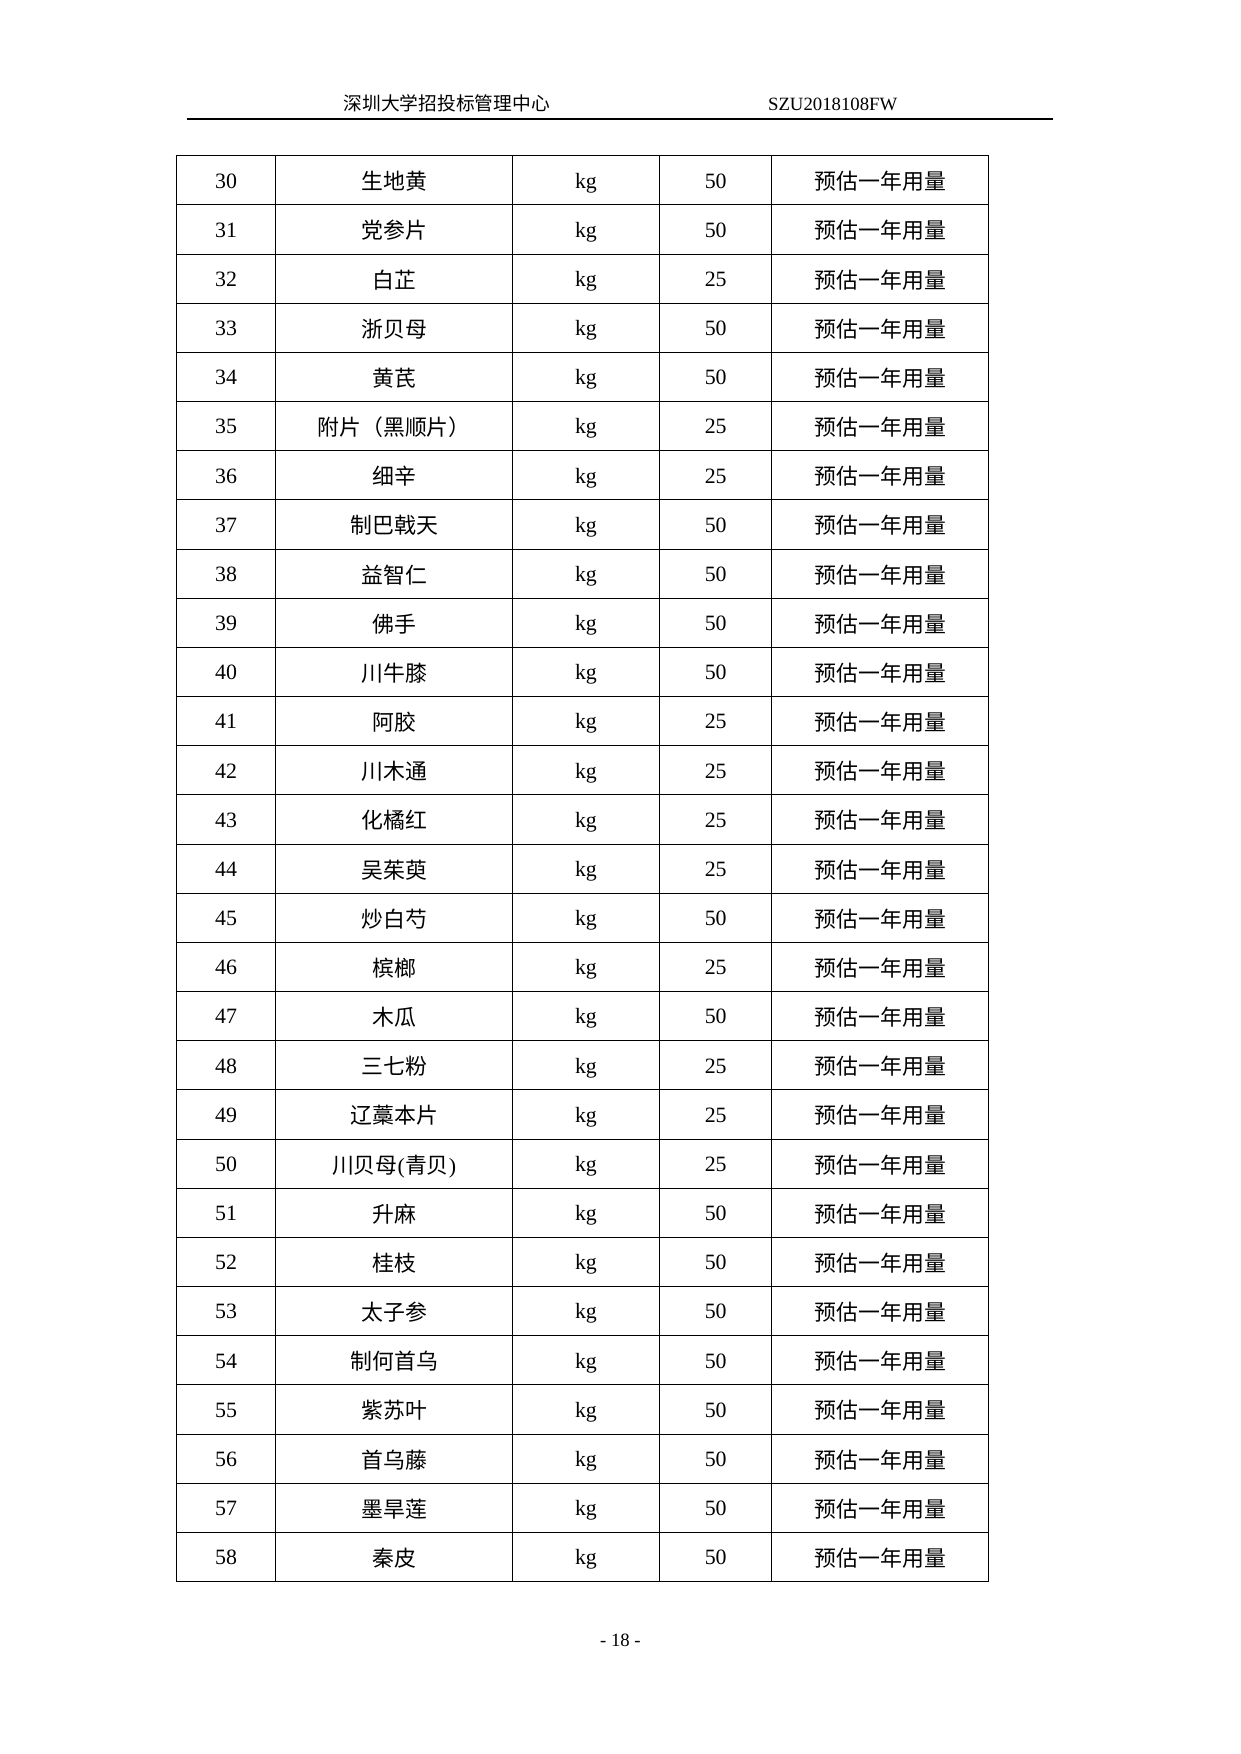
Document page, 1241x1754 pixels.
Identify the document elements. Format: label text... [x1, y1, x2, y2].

table_cell 50 [660, 992, 771, 1040]
table_cell 预估一年用量 [772, 943, 988, 991]
table_cell 制何首乌 [276, 1336, 512, 1384]
table_cell 预估一年用量 [772, 1533, 988, 1581]
table_cell 预估一年用量 [772, 353, 988, 401]
table_cell 川贝母(青贝) [276, 1140, 512, 1188]
table_cell 37 [177, 500, 275, 548]
table_cell 预估一年用量 [772, 894, 988, 942]
table_cell 49 [177, 1090, 275, 1138]
table_cell 吴茱萸 [276, 845, 512, 893]
table_cell 化橘红 [276, 795, 512, 843]
table_cell 50 [660, 156, 771, 204]
table_cell 44 [177, 845, 275, 893]
table_cell kg [513, 550, 659, 598]
table_cell kg [513, 1140, 659, 1188]
table_cell kg [513, 500, 659, 548]
table_cell 首乌藤 [276, 1435, 512, 1483]
table_cell kg [513, 304, 659, 352]
table_cell kg [513, 992, 659, 1040]
table_cell 预估一年用量 [772, 451, 988, 499]
table_cell kg [513, 648, 659, 696]
table_cell 40 [177, 648, 275, 696]
table_cell 太子参 [276, 1287, 512, 1335]
table_cell 预估一年用量 [772, 992, 988, 1040]
table_cell kg [513, 255, 659, 303]
table_cell kg [513, 451, 659, 499]
table_cell 25 [660, 255, 771, 303]
table_cell 秦皮 [276, 1533, 512, 1581]
table_cell kg [513, 746, 659, 794]
table_cell 25 [660, 1090, 771, 1138]
table_cell 阿胶 [276, 697, 512, 745]
table_cell kg [513, 1287, 659, 1335]
table_cell kg [513, 1435, 659, 1483]
table_cell 益智仁 [276, 550, 512, 598]
table_cell 炒白芍 [276, 894, 512, 942]
table_cell 川木通 [276, 746, 512, 794]
table_cell 30 [177, 156, 275, 204]
table_cell kg [513, 1041, 659, 1089]
table_cell 50 [660, 1189, 771, 1237]
table_cell kg [513, 1336, 659, 1384]
table_cell 预估一年用量 [772, 1287, 988, 1335]
table_cell 生地黄 [276, 156, 512, 204]
table_cell 50 [660, 894, 771, 942]
table_cell 预估一年用量 [772, 599, 988, 647]
table_cell 38 [177, 550, 275, 598]
table_cell 细辛 [276, 451, 512, 499]
table_cell 预估一年用量 [772, 255, 988, 303]
table_cell 木瓜 [276, 992, 512, 1040]
table_cell kg [513, 1090, 659, 1138]
table_cell 紫苏叶 [276, 1385, 512, 1433]
table_cell 预估一年用量 [772, 1041, 988, 1089]
table_cell 桂枝 [276, 1238, 512, 1286]
table_cell 50 [660, 500, 771, 548]
table_cell 50 [660, 648, 771, 696]
table_cell 预估一年用量 [772, 845, 988, 893]
table_cell 50 [660, 1435, 771, 1483]
table_cell 预估一年用量 [772, 500, 988, 548]
table_cell 辽藁本片 [276, 1090, 512, 1138]
table_cell 25 [660, 746, 771, 794]
table_cell 预估一年用量 [772, 550, 988, 598]
table_cell 预估一年用量 [772, 402, 988, 450]
table_cell 50 [660, 1336, 771, 1384]
table_cell 35 [177, 402, 275, 450]
table_cell 预估一年用量 [772, 156, 988, 204]
table_cell 预估一年用量 [772, 1090, 988, 1138]
table_cell 25 [660, 451, 771, 499]
table_cell 50 [660, 1533, 771, 1581]
table_cell 50 [660, 550, 771, 598]
table_cell kg [513, 845, 659, 893]
table_cell 预估一年用量 [772, 1435, 988, 1483]
table_cell 50 [660, 1484, 771, 1532]
table_cell 预估一年用量 [772, 795, 988, 843]
table_cell 54 [177, 1336, 275, 1384]
table_cell 预估一年用量 [772, 1484, 988, 1532]
table_cell 50 [660, 304, 771, 352]
table_cell kg [513, 943, 659, 991]
table_cell 53 [177, 1287, 275, 1335]
table_cell kg [513, 1189, 659, 1237]
table_cell 45 [177, 894, 275, 942]
table_cell 三七粉 [276, 1041, 512, 1089]
table_cell kg [513, 1533, 659, 1581]
table_cell 43 [177, 795, 275, 843]
table_cell 58 [177, 1533, 275, 1581]
table_cell 50 [660, 205, 771, 253]
table_cell 黄芪 [276, 353, 512, 401]
table_cell 预估一年用量 [772, 746, 988, 794]
table_cell 47 [177, 992, 275, 1040]
table_cell 52 [177, 1238, 275, 1286]
table_cell 预估一年用量 [772, 1385, 988, 1433]
table_cell kg [513, 1385, 659, 1433]
table_cell 50 [660, 1385, 771, 1433]
table_cell 25 [660, 943, 771, 991]
table_cell 党参片 [276, 205, 512, 253]
table_cell 佛手 [276, 599, 512, 647]
table_cell 50 [177, 1140, 275, 1188]
table_cell 55 [177, 1385, 275, 1433]
table_cell 预估一年用量 [772, 205, 988, 253]
table_cell kg [513, 697, 659, 745]
table_cell kg [513, 1238, 659, 1286]
table_cell 41 [177, 697, 275, 745]
table_cell 34 [177, 353, 275, 401]
table_cell 预估一年用量 [772, 648, 988, 696]
table_cell kg [513, 599, 659, 647]
table_cell 51 [177, 1189, 275, 1237]
table_cell 48 [177, 1041, 275, 1089]
table_cell 预估一年用量 [772, 304, 988, 352]
table_cell 墨旱莲 [276, 1484, 512, 1532]
table_cell 36 [177, 451, 275, 499]
table_cell 42 [177, 746, 275, 794]
table_cell 预估一年用量 [772, 697, 988, 745]
table_cell 预估一年用量 [772, 1336, 988, 1384]
table_cell kg [513, 353, 659, 401]
table_cell 56 [177, 1435, 275, 1483]
table_cell 31 [177, 205, 275, 253]
table_cell kg [513, 156, 659, 204]
table_cell 50 [660, 599, 771, 647]
table_cell 33 [177, 304, 275, 352]
table_cell 32 [177, 255, 275, 303]
table_cell 39 [177, 599, 275, 647]
table_cell kg [513, 894, 659, 942]
table_cell 50 [660, 353, 771, 401]
table_cell 附片（黑顺片） [276, 402, 512, 450]
table_cell kg [513, 205, 659, 253]
table_cell 50 [660, 1287, 771, 1335]
table_cell 升麻 [276, 1189, 512, 1237]
table_cell 57 [177, 1484, 275, 1532]
table_cell 25 [660, 1140, 771, 1188]
table_cell 预估一年用量 [772, 1238, 988, 1286]
table_cell 白芷 [276, 255, 512, 303]
table_cell 50 [660, 1238, 771, 1286]
table_cell 25 [660, 795, 771, 843]
table_cell 预估一年用量 [772, 1140, 988, 1188]
table_cell 预估一年用量 [772, 1189, 988, 1237]
table_cell 25 [660, 697, 771, 745]
table_cell kg [513, 1484, 659, 1532]
table_cell 25 [660, 1041, 771, 1089]
table_cell 25 [660, 845, 771, 893]
table_cell kg [513, 795, 659, 843]
table_cell 槟榔 [276, 943, 512, 991]
table_cell 浙贝母 [276, 304, 512, 352]
table_cell 25 [660, 402, 771, 450]
table_cell kg [513, 402, 659, 450]
table_cell 46 [177, 943, 275, 991]
table_cell 川牛膝 [276, 648, 512, 696]
table_cell 制巴戟天 [276, 500, 512, 548]
